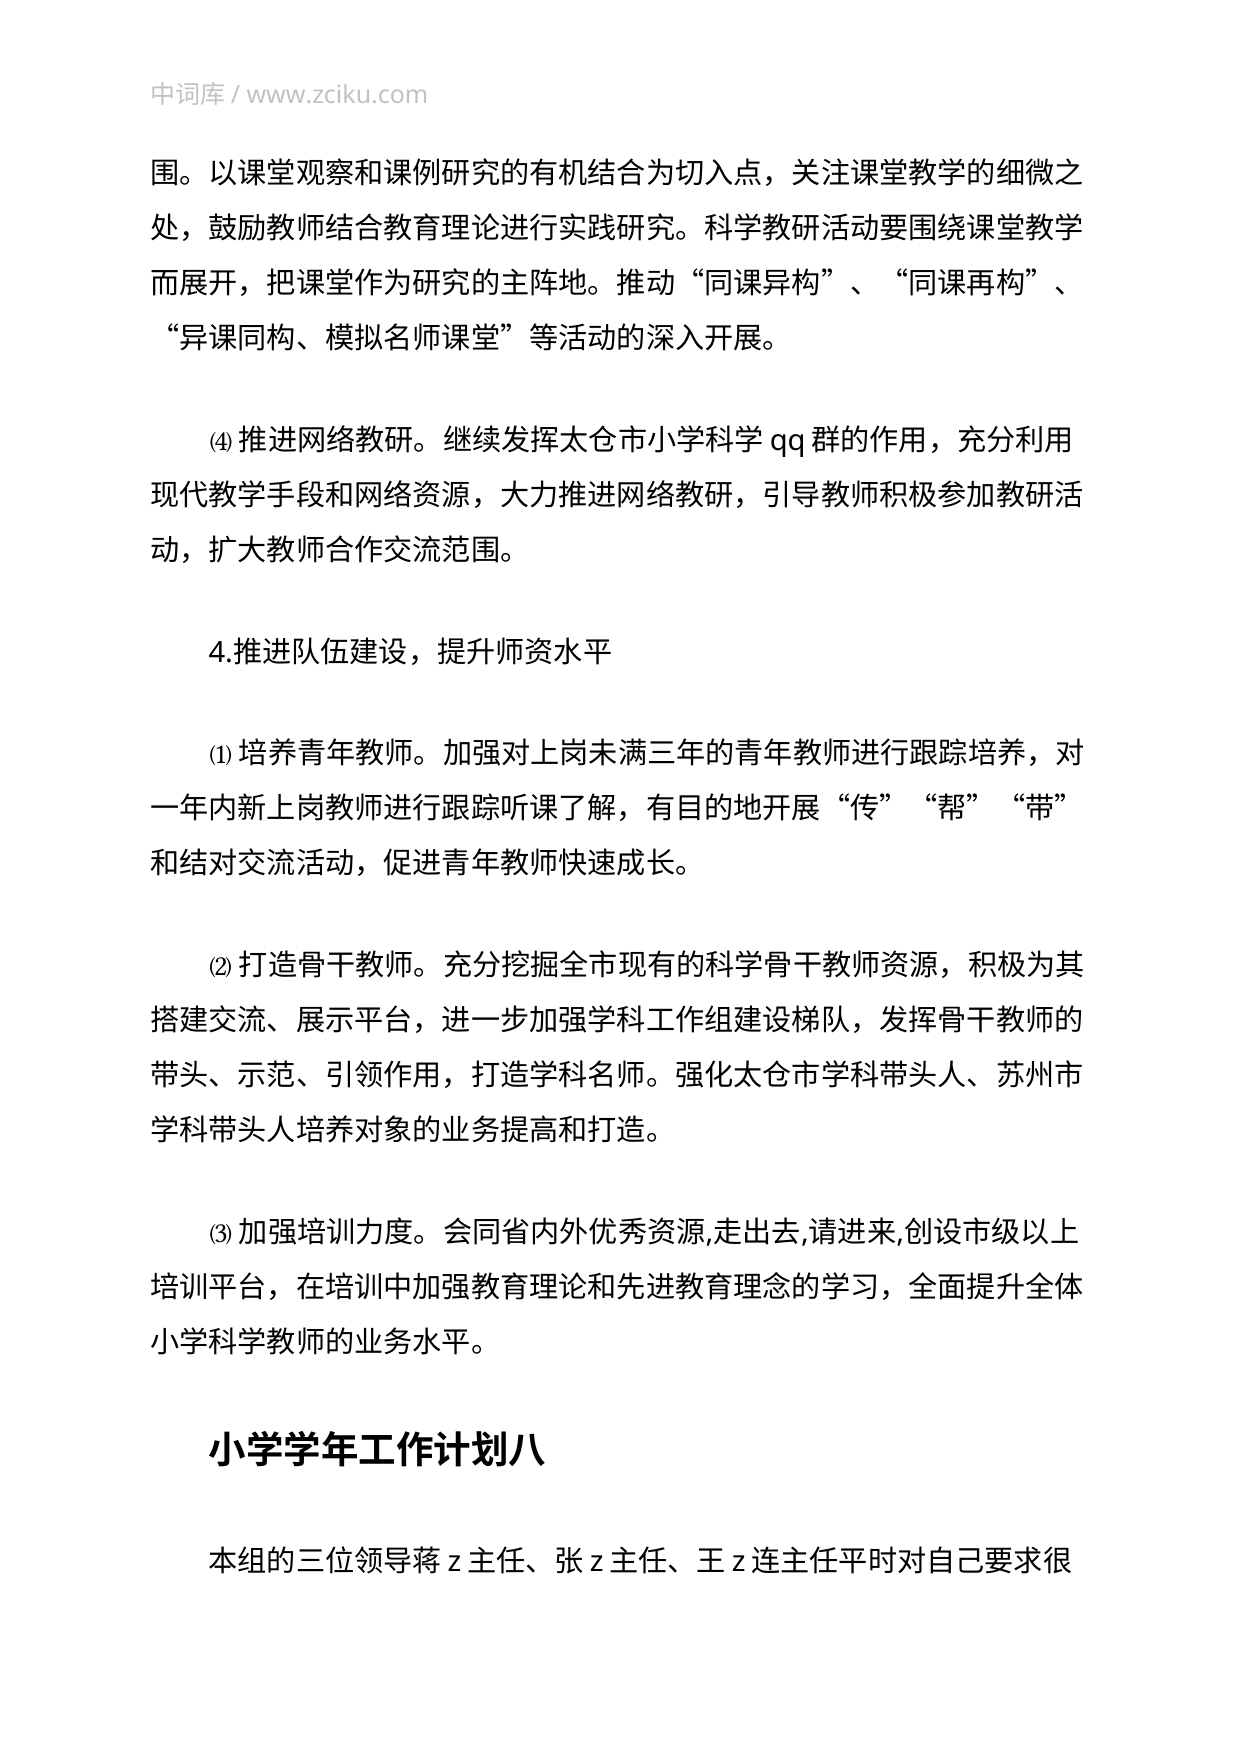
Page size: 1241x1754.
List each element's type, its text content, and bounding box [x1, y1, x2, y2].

text ⑶加强培训力度。会同省内外优秀资源,走出去,请进来,创设市级以上培训平台，在培训中加强教育理论和先进教育理念的学习，全面提升全体小学科学教师的业务水平。 [150, 1208, 1090, 1361]
text ⑷推进网络教研。继续发挥太仓市小学科学qq群的作用，充分利用现代教学手段和网络资源，大力推进网络教研，引导教师积极参加教研活动，扩大教师合作交流范围。 [150, 416, 1090, 569]
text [150, 150, 1090, 357]
text 4.推进队伍建设，提升师资水平 [150, 628, 1090, 671]
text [150, 1537, 1090, 1580]
text ⑴培养青年教师。加强对上岗未满三年的青年教师进行跟踪培养，对一年内新上岗教师进行跟踪听课了解，有目的地开展“传”“帮”“带”和结对交流活动，促进青年教师快速成长。 [150, 730, 1090, 882]
text ⑵打造骨干教师。充分挖掘全市现有的科学骨干教师资源，积极为其搭建交流、展示平台，进一步加强学科工作组建设梯队，发挥骨干教师的带头、示范、引领作用，打造学科名师。强化太仓市学科带头人、苏州市学科带头人培养对象的业务提高和打造。 [150, 942, 1090, 1149]
text 小学学年工作计划八 [150, 1420, 1090, 1474]
